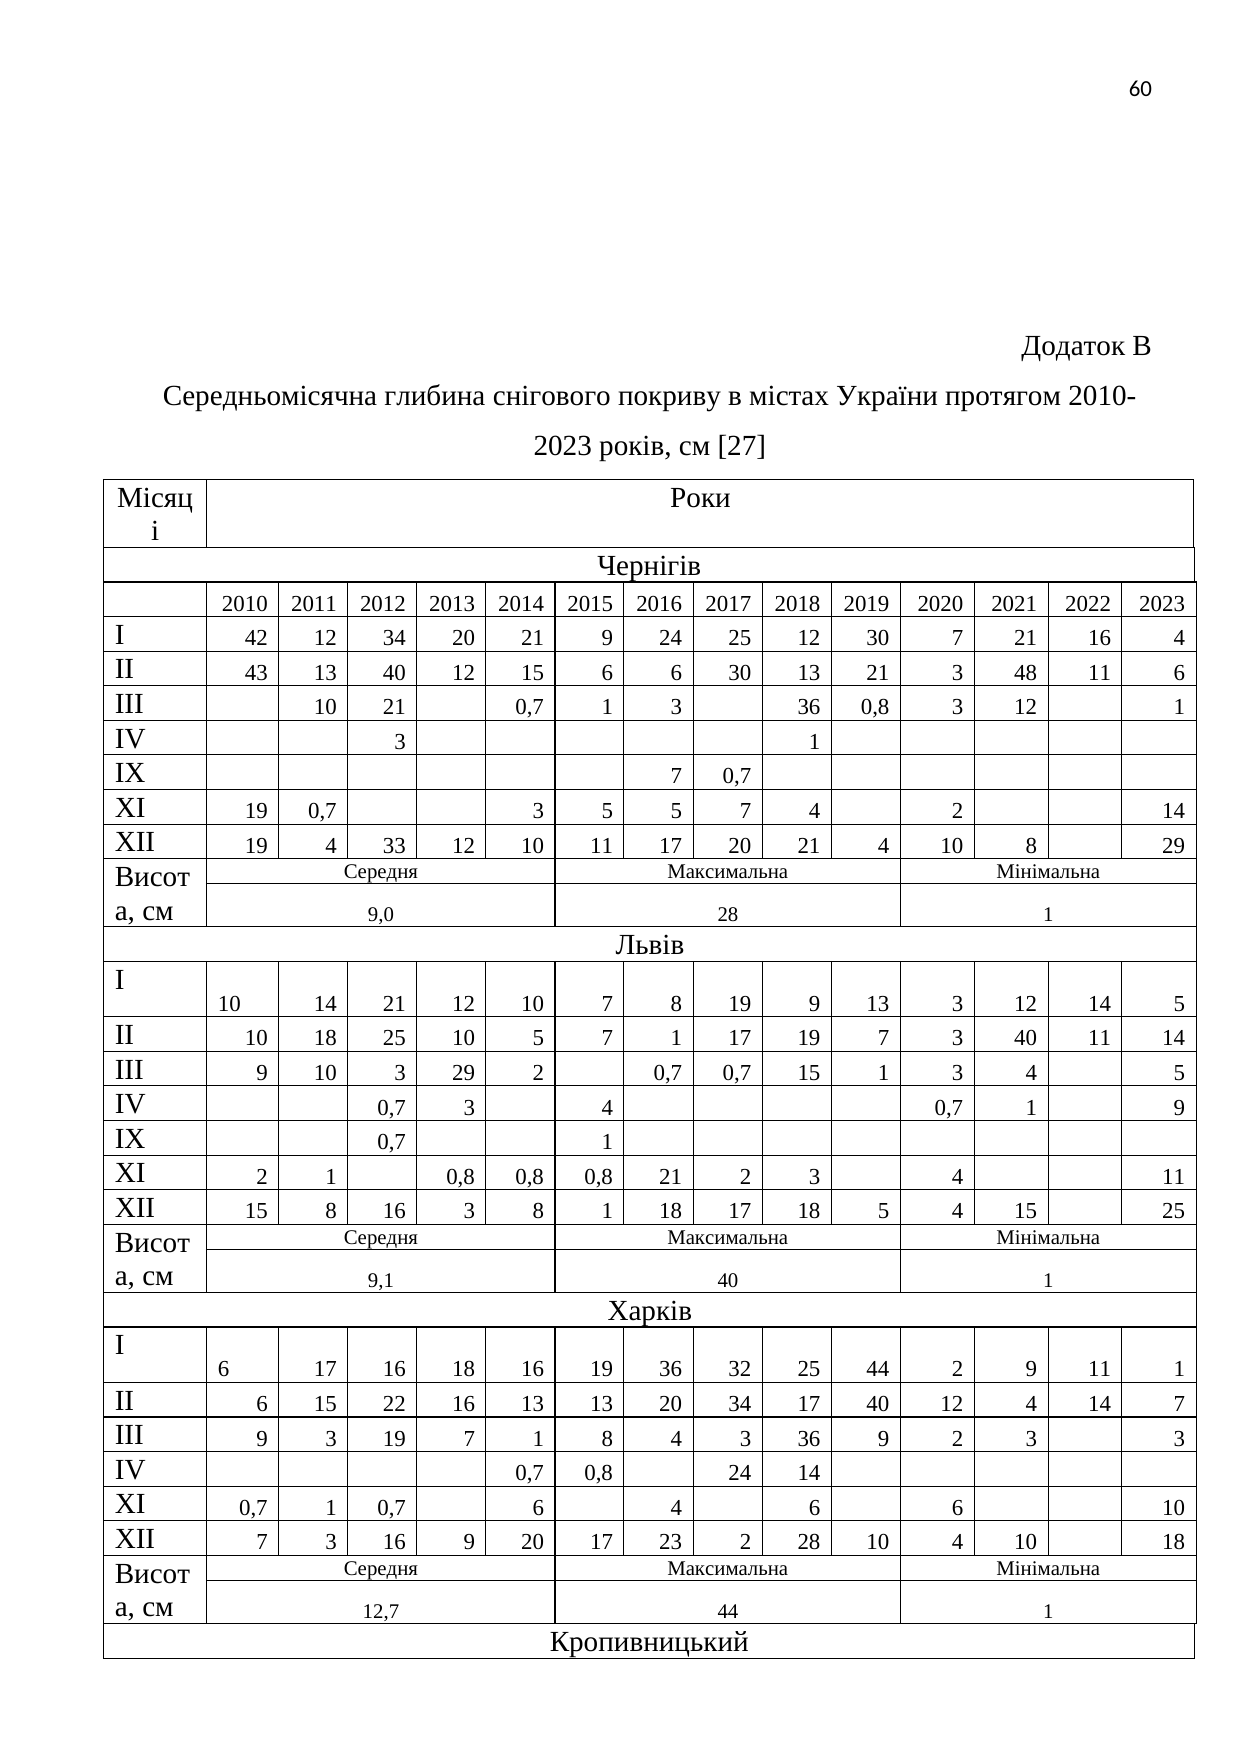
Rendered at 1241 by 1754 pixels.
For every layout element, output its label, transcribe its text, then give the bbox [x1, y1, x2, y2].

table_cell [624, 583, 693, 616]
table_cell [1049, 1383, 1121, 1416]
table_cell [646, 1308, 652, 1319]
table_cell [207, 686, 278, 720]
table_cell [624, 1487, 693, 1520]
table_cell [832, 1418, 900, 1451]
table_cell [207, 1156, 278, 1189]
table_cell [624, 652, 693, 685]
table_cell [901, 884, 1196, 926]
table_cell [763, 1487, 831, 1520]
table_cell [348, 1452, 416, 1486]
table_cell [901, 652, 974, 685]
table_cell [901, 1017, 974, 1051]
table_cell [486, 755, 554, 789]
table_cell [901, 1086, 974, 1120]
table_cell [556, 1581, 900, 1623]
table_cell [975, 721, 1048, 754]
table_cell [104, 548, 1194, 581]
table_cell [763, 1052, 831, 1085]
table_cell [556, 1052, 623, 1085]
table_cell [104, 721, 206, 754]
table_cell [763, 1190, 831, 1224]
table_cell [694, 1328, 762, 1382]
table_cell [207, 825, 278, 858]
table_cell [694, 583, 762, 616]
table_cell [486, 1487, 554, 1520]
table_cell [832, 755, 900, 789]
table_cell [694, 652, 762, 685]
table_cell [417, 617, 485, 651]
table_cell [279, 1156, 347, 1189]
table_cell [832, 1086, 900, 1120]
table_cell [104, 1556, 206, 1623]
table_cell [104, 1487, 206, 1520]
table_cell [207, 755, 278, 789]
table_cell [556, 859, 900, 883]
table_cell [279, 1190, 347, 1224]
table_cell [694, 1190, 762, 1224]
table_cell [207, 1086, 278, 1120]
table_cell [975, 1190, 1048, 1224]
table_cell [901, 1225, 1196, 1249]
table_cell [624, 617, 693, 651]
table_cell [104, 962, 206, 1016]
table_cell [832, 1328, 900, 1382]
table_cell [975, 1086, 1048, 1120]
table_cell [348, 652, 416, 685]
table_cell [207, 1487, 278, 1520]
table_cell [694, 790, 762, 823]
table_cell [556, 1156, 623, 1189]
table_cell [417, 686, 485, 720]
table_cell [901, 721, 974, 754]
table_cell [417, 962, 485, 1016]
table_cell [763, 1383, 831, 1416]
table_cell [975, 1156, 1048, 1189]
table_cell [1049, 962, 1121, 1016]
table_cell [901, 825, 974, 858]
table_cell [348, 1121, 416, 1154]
text Середньомісячна глибина снігового покриву в містах України протягом 2010-2023 років, см [27] [148, 378, 1152, 462]
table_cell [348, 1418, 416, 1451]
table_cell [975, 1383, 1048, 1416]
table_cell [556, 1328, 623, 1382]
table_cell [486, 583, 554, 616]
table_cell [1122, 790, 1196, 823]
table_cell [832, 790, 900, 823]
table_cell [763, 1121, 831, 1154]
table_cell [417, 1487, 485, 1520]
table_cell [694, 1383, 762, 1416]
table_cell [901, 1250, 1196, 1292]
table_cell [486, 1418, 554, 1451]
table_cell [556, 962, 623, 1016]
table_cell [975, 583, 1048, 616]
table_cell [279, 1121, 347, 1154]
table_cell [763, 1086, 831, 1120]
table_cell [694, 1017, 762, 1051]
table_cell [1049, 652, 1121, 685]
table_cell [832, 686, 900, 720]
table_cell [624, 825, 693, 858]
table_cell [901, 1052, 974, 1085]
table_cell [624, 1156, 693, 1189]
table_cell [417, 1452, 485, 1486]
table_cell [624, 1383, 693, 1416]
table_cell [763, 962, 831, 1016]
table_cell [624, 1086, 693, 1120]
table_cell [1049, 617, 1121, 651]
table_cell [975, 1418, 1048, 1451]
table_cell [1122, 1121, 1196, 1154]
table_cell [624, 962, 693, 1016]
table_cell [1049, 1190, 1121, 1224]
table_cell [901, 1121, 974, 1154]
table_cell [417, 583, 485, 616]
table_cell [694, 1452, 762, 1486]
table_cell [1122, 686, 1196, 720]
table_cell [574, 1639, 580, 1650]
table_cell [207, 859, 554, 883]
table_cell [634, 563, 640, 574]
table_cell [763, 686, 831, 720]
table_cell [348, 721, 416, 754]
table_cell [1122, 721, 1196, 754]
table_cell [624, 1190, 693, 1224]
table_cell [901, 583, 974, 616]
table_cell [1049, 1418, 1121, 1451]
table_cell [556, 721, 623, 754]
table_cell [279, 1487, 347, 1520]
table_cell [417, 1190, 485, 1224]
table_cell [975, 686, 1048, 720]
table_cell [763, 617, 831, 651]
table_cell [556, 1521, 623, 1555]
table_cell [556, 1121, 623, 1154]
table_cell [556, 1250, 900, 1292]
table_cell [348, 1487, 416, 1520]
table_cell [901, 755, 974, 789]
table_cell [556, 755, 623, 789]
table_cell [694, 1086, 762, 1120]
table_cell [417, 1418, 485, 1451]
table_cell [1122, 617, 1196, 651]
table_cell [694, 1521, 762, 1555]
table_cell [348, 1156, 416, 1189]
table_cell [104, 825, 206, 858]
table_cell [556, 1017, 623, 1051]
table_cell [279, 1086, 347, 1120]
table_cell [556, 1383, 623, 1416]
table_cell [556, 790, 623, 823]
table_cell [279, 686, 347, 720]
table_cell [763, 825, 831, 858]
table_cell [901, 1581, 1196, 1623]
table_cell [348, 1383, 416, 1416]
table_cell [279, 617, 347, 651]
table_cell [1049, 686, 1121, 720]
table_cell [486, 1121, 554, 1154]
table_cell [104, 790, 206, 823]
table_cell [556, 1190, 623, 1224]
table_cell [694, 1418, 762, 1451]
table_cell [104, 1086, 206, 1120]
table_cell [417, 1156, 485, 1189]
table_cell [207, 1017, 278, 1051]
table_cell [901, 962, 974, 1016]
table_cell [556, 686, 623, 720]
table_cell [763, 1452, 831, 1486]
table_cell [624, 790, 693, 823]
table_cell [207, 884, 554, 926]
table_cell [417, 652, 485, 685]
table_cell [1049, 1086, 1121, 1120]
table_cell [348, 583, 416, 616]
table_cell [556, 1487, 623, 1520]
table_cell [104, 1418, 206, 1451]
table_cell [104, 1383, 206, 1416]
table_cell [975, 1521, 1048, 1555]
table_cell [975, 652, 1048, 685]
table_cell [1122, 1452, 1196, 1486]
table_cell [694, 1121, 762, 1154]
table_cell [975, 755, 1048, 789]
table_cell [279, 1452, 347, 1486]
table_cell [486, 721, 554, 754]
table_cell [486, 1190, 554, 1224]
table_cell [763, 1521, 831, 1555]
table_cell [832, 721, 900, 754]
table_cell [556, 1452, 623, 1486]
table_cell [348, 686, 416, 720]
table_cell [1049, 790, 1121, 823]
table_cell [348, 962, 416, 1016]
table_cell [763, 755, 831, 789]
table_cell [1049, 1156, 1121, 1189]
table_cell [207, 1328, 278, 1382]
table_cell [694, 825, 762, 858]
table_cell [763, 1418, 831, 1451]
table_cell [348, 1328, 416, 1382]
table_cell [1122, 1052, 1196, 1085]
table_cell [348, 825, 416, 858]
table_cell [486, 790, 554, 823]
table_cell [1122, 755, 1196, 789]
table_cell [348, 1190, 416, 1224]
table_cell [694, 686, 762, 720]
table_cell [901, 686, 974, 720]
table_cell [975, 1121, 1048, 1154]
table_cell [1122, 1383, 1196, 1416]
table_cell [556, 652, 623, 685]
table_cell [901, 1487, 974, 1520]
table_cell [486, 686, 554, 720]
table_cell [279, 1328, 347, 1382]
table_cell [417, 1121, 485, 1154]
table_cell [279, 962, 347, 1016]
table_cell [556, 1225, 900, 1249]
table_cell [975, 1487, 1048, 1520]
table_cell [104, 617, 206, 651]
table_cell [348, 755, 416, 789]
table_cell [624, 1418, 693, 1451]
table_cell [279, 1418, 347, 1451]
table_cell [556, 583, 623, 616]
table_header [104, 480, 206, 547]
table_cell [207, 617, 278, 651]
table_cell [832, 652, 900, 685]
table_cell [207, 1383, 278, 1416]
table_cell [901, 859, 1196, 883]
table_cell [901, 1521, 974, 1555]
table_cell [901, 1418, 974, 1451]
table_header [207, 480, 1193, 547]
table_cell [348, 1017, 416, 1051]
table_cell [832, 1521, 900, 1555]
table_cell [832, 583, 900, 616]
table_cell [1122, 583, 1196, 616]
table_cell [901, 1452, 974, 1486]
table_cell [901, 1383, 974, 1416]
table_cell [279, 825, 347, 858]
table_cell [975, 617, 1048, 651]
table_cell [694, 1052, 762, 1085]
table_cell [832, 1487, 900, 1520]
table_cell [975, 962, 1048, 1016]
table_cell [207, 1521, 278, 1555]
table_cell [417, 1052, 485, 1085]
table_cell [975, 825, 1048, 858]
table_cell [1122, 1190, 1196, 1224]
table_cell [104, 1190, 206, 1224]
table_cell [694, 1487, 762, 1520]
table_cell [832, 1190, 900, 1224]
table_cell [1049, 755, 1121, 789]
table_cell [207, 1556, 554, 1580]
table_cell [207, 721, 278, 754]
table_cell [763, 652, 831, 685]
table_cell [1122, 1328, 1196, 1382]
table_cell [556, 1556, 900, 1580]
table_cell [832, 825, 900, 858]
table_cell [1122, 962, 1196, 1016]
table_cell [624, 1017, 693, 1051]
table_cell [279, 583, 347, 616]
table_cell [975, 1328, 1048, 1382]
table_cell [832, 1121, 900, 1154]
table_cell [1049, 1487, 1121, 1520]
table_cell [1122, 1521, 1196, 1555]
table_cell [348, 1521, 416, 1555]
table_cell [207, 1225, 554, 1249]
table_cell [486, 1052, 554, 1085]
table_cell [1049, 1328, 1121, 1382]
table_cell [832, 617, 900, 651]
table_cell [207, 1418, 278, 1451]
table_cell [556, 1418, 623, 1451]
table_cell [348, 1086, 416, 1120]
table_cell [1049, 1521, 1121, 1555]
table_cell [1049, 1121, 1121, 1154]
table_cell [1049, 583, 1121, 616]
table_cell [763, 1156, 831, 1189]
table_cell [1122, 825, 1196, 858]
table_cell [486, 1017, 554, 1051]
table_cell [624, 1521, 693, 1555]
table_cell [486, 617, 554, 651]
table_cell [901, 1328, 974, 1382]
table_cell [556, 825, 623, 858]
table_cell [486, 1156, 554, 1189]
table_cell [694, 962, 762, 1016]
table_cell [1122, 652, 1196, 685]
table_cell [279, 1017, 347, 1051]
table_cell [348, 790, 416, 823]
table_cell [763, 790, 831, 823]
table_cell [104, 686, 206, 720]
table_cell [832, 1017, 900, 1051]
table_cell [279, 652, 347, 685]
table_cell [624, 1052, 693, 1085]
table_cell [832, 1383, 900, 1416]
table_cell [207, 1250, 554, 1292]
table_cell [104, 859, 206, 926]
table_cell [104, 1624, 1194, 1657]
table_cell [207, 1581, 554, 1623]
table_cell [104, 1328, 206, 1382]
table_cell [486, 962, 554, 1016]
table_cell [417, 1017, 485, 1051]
text Додаток В [148, 328, 1152, 361]
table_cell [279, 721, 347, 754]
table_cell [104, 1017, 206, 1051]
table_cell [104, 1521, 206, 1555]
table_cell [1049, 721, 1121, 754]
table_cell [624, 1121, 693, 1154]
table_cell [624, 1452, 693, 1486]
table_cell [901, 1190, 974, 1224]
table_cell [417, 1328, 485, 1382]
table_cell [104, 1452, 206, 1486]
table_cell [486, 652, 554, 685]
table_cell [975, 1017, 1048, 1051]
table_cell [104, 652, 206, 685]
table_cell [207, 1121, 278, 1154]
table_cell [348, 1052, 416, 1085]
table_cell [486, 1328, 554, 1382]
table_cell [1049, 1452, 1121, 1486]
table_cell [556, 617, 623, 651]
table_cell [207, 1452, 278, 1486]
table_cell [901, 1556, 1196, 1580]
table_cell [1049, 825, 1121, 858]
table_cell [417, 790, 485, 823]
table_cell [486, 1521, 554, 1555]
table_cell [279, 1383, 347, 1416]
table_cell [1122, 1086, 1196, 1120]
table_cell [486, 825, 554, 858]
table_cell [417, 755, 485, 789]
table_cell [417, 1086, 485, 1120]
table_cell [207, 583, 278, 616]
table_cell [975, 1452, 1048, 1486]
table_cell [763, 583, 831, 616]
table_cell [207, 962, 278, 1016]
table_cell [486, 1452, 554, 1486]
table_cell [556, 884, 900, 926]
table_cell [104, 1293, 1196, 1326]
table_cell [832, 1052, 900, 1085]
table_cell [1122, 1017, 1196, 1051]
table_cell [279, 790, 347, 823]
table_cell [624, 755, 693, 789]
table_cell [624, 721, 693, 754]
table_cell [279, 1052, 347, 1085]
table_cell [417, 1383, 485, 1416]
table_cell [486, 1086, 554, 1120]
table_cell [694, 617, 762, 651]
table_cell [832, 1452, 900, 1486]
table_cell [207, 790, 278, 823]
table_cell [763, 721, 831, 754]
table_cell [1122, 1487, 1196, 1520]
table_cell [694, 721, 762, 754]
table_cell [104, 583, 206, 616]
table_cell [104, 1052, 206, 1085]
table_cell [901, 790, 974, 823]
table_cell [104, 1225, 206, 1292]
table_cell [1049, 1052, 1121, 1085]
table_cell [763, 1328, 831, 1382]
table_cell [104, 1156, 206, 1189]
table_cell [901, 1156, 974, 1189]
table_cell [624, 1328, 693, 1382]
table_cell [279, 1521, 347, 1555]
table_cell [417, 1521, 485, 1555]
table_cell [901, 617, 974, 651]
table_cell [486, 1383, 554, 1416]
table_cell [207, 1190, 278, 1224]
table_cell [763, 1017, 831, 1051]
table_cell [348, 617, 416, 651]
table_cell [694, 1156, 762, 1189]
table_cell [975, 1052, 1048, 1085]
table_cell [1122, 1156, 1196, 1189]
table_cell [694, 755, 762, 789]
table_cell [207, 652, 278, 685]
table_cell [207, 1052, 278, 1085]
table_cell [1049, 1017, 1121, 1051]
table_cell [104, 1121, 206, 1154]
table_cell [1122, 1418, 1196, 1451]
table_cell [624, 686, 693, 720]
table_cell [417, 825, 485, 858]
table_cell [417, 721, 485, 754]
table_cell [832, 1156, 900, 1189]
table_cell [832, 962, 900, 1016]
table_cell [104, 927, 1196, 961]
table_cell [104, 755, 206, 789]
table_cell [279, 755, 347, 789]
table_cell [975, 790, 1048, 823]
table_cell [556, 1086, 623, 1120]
